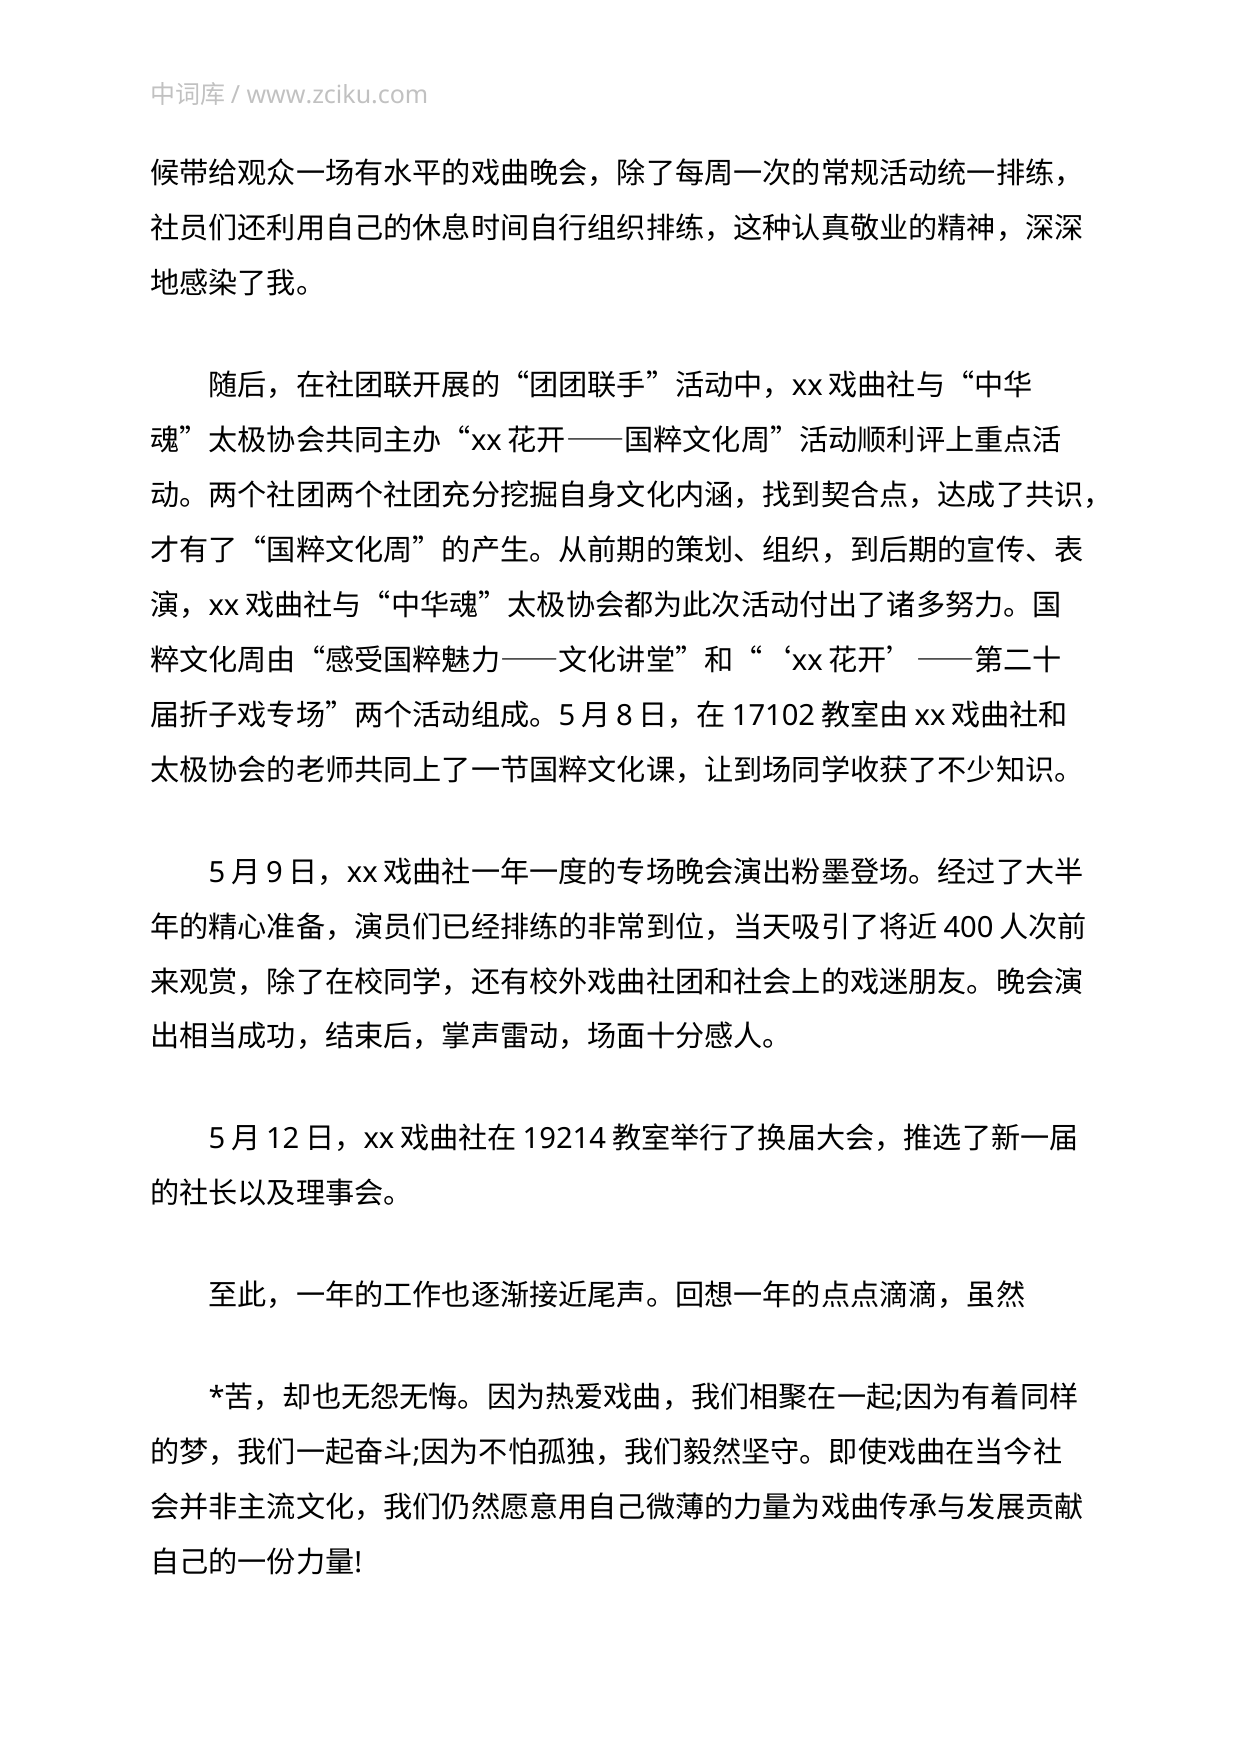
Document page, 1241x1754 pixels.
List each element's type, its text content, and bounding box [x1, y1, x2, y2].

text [150, 150, 1090, 302]
text 5月9日，xx戏曲社一年一度的专场晚会演出粉墨登场。经过了大半年的精心准备，演员们已经排练的非常到位，当天吸引了将近400人次前来观赏，除了在校同学，还有校外戏曲社团和社会上的戏迷朋友。晚会演出相当成功，结束后，掌声雷动，场面十分感人。 [150, 848, 1090, 1055]
text 至此，一年的工作也逐渐接近尾声。回想一年的点点滴滴，虽然 [150, 1272, 1090, 1314]
text 5月12日，xx戏曲社在19214教室举行了换届大会，推选了新一届的社长以及理事会。 [150, 1115, 1090, 1212]
text 随后，在社团联开展的“团团联手”活动中，xx戏曲社与“中华魂”太极协会共同主办“xx花开——国粹文化周”活动顺利评上重点活动。两个社团两个社团充分挖掘自身文化内涵，找到契合点，达成了共识，才有了“国粹文化周”的产生。从前期的策划、组织，到后期的宣传、表演，xx戏曲社与“中华魂”太极协会都为此次活动付出了诸多努力。国粹文化周由“感受国粹魅力——文化讲堂”和“‘xx花开’——第二十届折子戏专场”两个活动组成。5月8日，在17102教室由xx戏曲社和太极协会的老师共同上了一节国粹文化课，让到场同学收获了不少知识。 [150, 362, 1090, 789]
text *苦，却也无怨无悔。因为热爱戏曲，我们相聚在一起;因为有着同样的梦，我们一起奋斗;因为不怕孤独，我们毅然坚守。即使戏曲在当今社会并非主流文化，我们仍然愿意用自己微薄的力量为戏曲传承与发展贡献自己的一份力量! [150, 1373, 1090, 1581]
